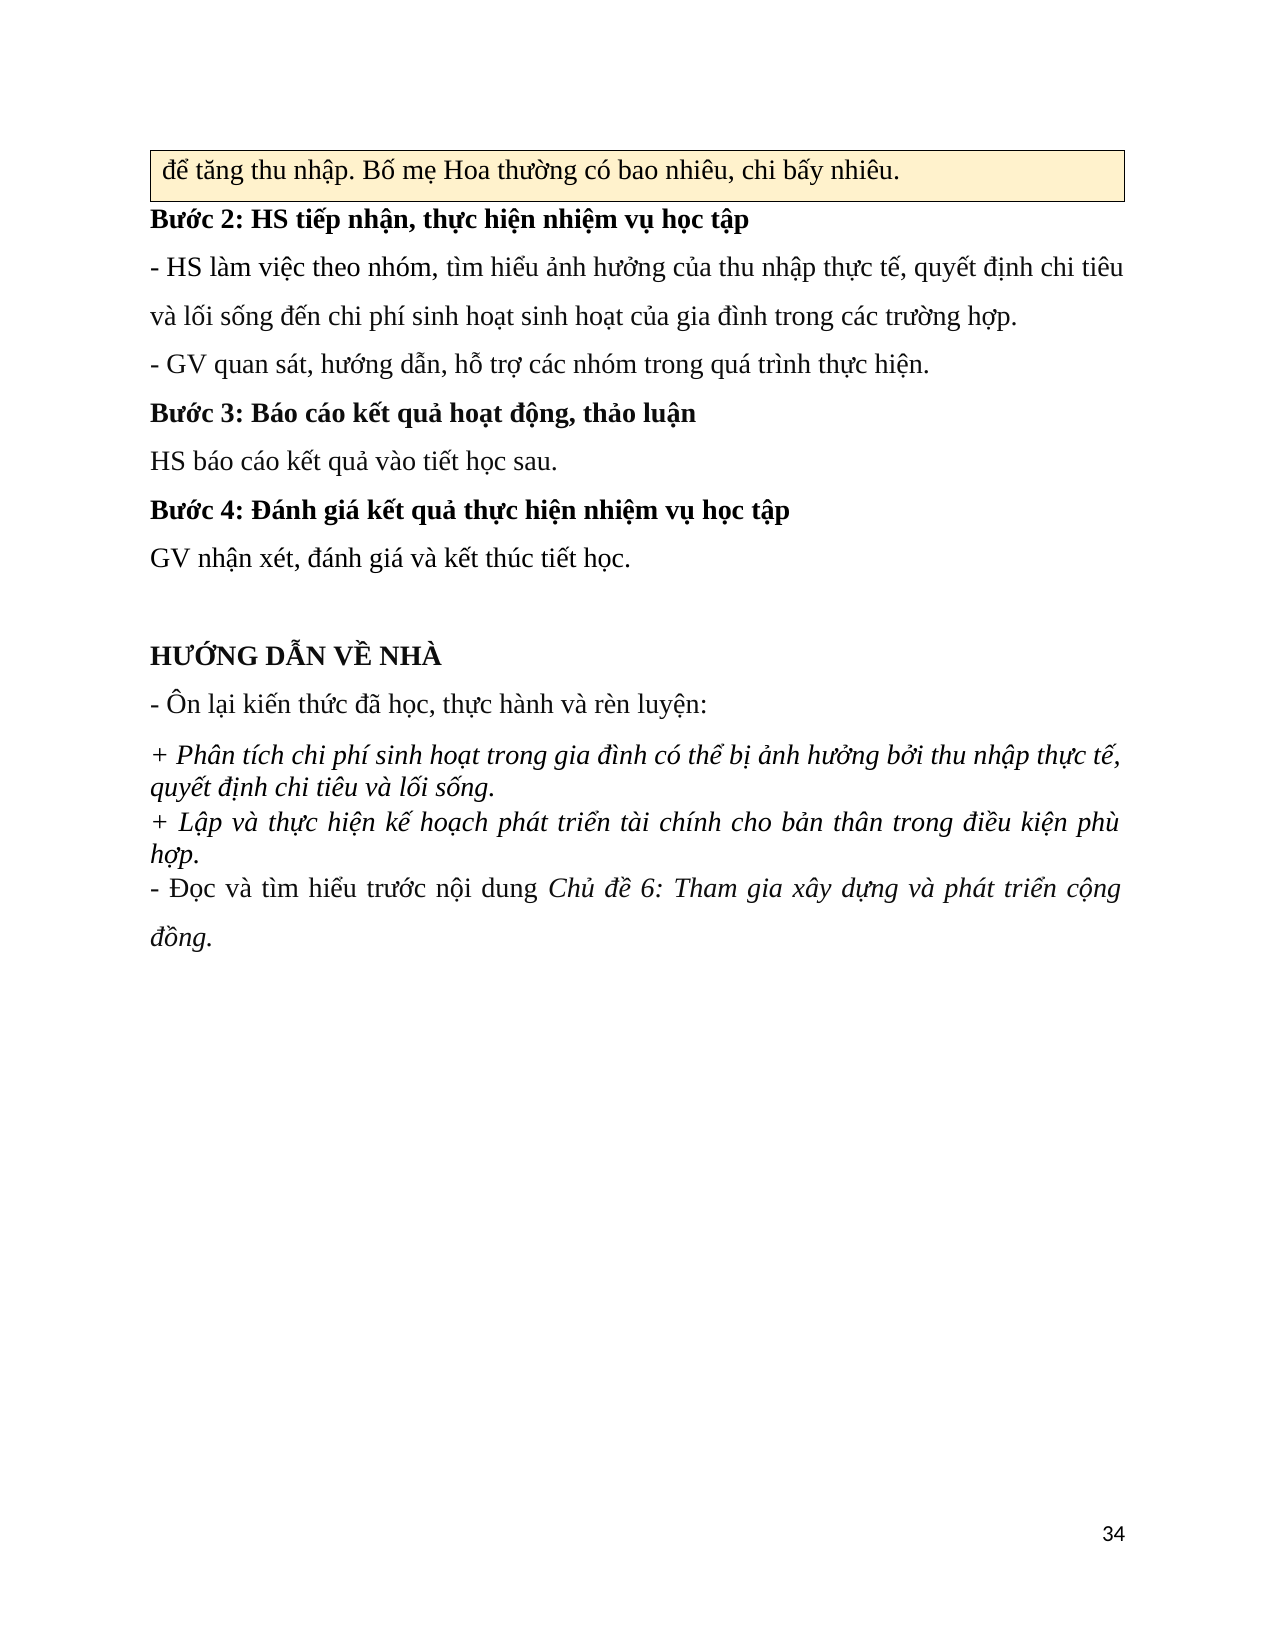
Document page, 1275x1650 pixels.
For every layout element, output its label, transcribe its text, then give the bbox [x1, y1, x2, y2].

text + Phân tích chi phí sinh hoạt trong gia đình có thể bị ảnh hưởng bởi thu nhập thực tế, quyết định chi tiêu và lối sống. [150, 738, 1125, 803]
text Bước 4: Đánh giá kết quả thực hiện nhiệm vụ học tập [150, 493, 1125, 525]
text Bước 2: HS tiếp nhận, thực hiện nhiệm vụ học tập [150, 202, 1125, 234]
text - HS làm việc theo nhóm, tìm hiểu ảnh hưởng của thu nhập thực tế, quyết định chi tiêu và lối sống đến chi phí sinh hoạt sinh hoạt của gia đình trong các trường hợp. [150, 250, 1125, 331]
text + Lập và thực hiện kế hoạch phát triển tài chính cho bản thân trong điều kiện phù hợp. [150, 805, 1125, 869]
text HS báo cáo kết quả vào tiết học sau. [150, 444, 1125, 477]
text Bước 3: Báo cáo kết quả hoạt động, thảo luận [150, 396, 1125, 428]
text - GV quan sát, hướng dẫn, hỗ trợ các nhóm trong quá trình thực hiện. [150, 347, 1125, 380]
text GV nhận xét, đánh giá và kết thúc tiết học. [150, 542, 1125, 574]
text HƯỚNG DẪN VỀ NHÀ [150, 639, 1125, 671]
text - Ôn lại kiến thức đã học, thực hành và rèn luyện: [150, 687, 1125, 719]
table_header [151, 151, 1124, 201]
text - Đọc và tìm hiểu trước nội dung Chủ đề 6: Tham gia xây dựng và phát triển cộng đồng. [150, 872, 1125, 952]
